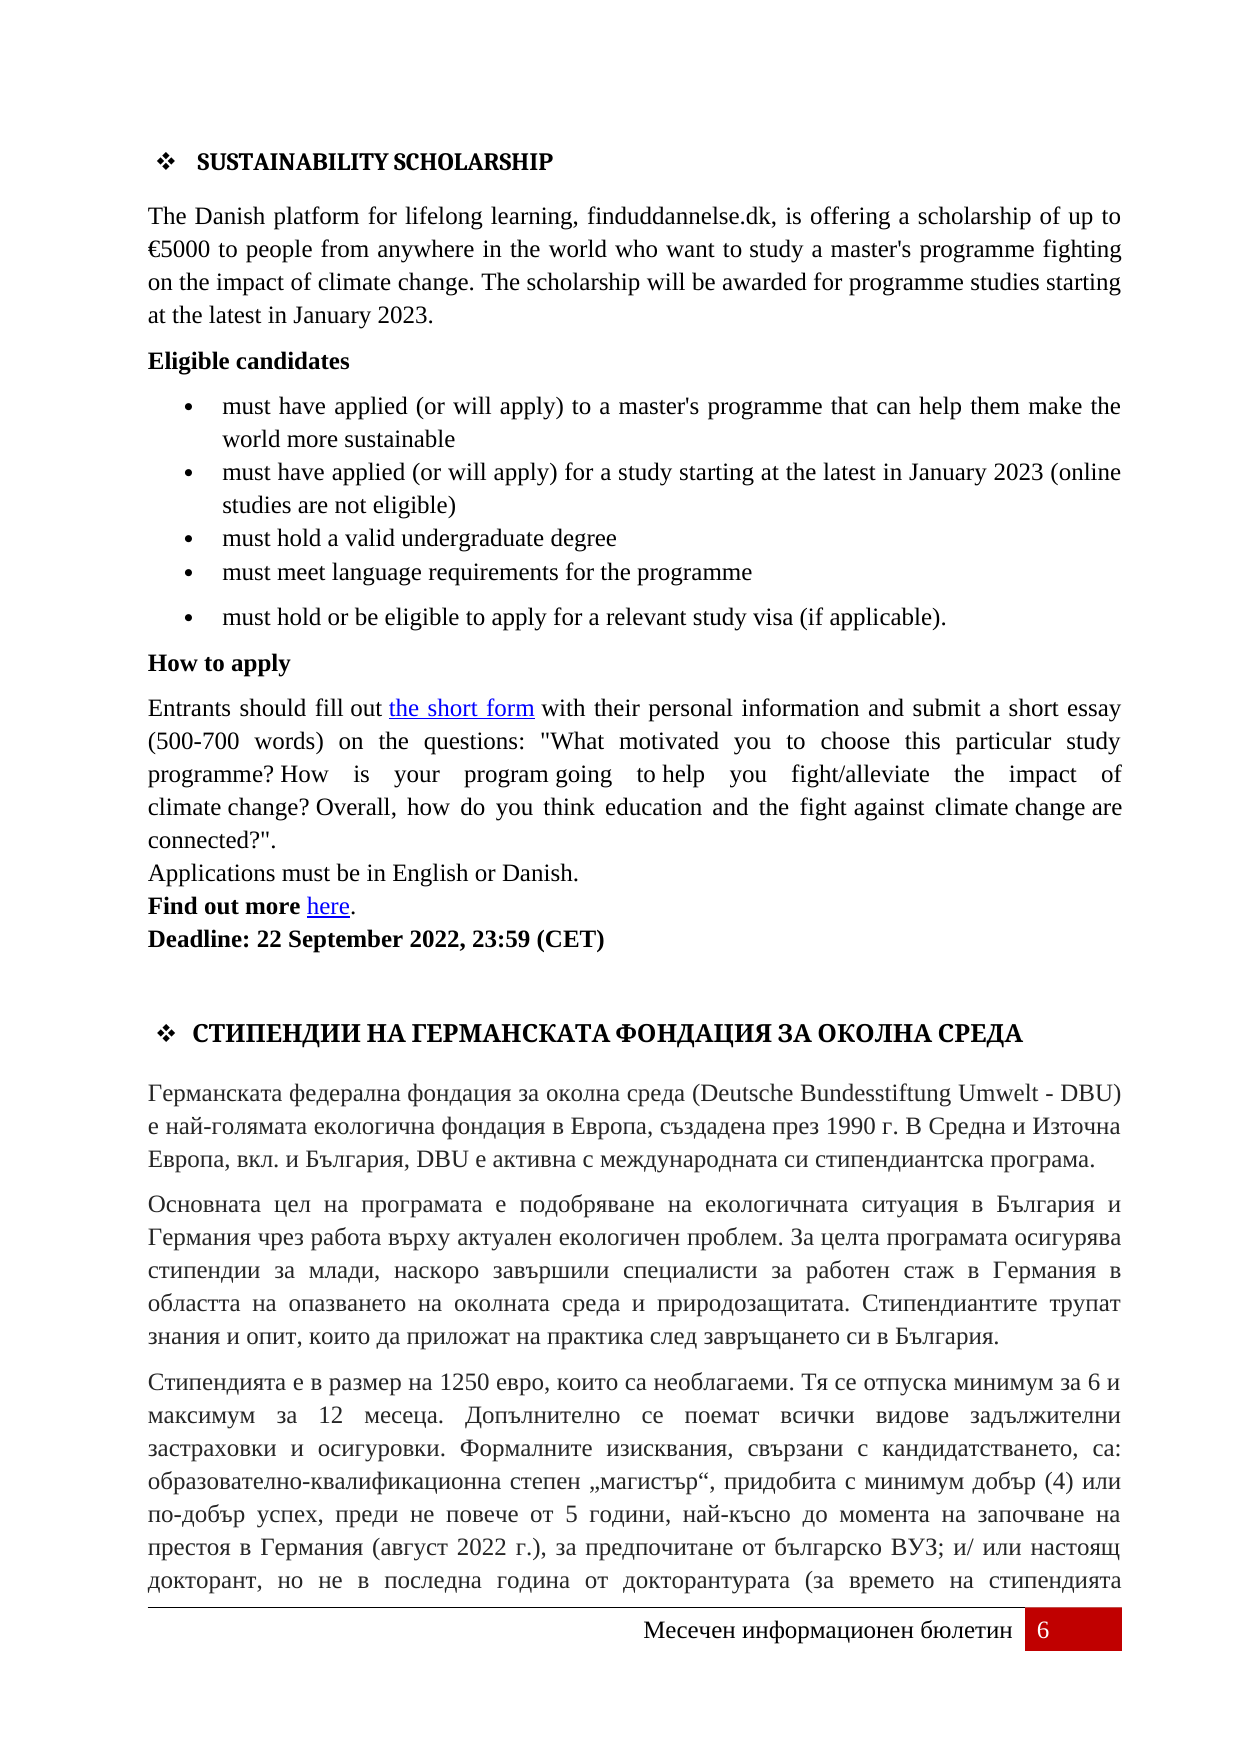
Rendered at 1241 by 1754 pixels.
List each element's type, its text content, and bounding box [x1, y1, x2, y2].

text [148, 1367, 1122, 1594]
list must have applied (or will apply) for a study starting at the latest in January 2023 (online studies are not eligible) [185, 457, 1122, 519]
list must hold a valid undergraduate degree [185, 523, 1122, 552]
text Find out more here. [148, 891, 1122, 920]
text Entrants should fill out the short form with their personal information and submit a short essay (500-700 words) on the questions: "What motivated you to choose this particular study programme? How is your program going to help you fight/alleviate the impact of climate change? Overall, how do you think education and the fight against climate change are connected?". Applications must be in English or Danish. [148, 693, 1122, 887]
text Eligible candidates [148, 346, 1122, 375]
text Deadline: 22 September 2022, 23:59 (CET) [148, 924, 1122, 953]
list must hold or be eligible to apply for a relevant study visa (if applicable). [185, 602, 1122, 631]
text Основната цел на програмата е подобряване на екологичната ситуация в България и Германия чрез работа върху актуален екологичен проблем. За целта програмата осигурява стипендии за млади, наскоро завършили специалисти за работен стаж в Германия в областта на опазването на околната среда и природозащитата. Стипендиантите трупат знания и опит, които да приложат на практика след завръщането си в България. [148, 1189, 1122, 1350]
list must have applied (or will apply) to a master's programme that can help them make the world more sustainable [185, 391, 1122, 453]
text The Danish platform for lifelong learning, finduddannelse.dk, is offering a scholarship of up to €5000 to people from anywhere in the world who want to study a master's programme fighting on the impact of climate change. The scholarship will be awarded for programme studies starting at the latest in January 2023. [148, 201, 1122, 329]
subtitle Sustainability Scholarship [154, 148, 1122, 176]
text Германската федерална фондация за околна среда (Deutsche Bundesstiftung Umwelt - DBU) е най-голямата екологична фондация в Европа, създадена през 1990 г. В Средна и Източна Европа, вкл. и България, DBU е активна с международната си стипендиантска програма. [148, 1078, 1122, 1172]
subtitle Стипендии на Германската фондация за околна среда [155, 1020, 1122, 1048]
text How to apply [148, 648, 1122, 676]
list must meet language requirements for the programme [185, 557, 1122, 585]
